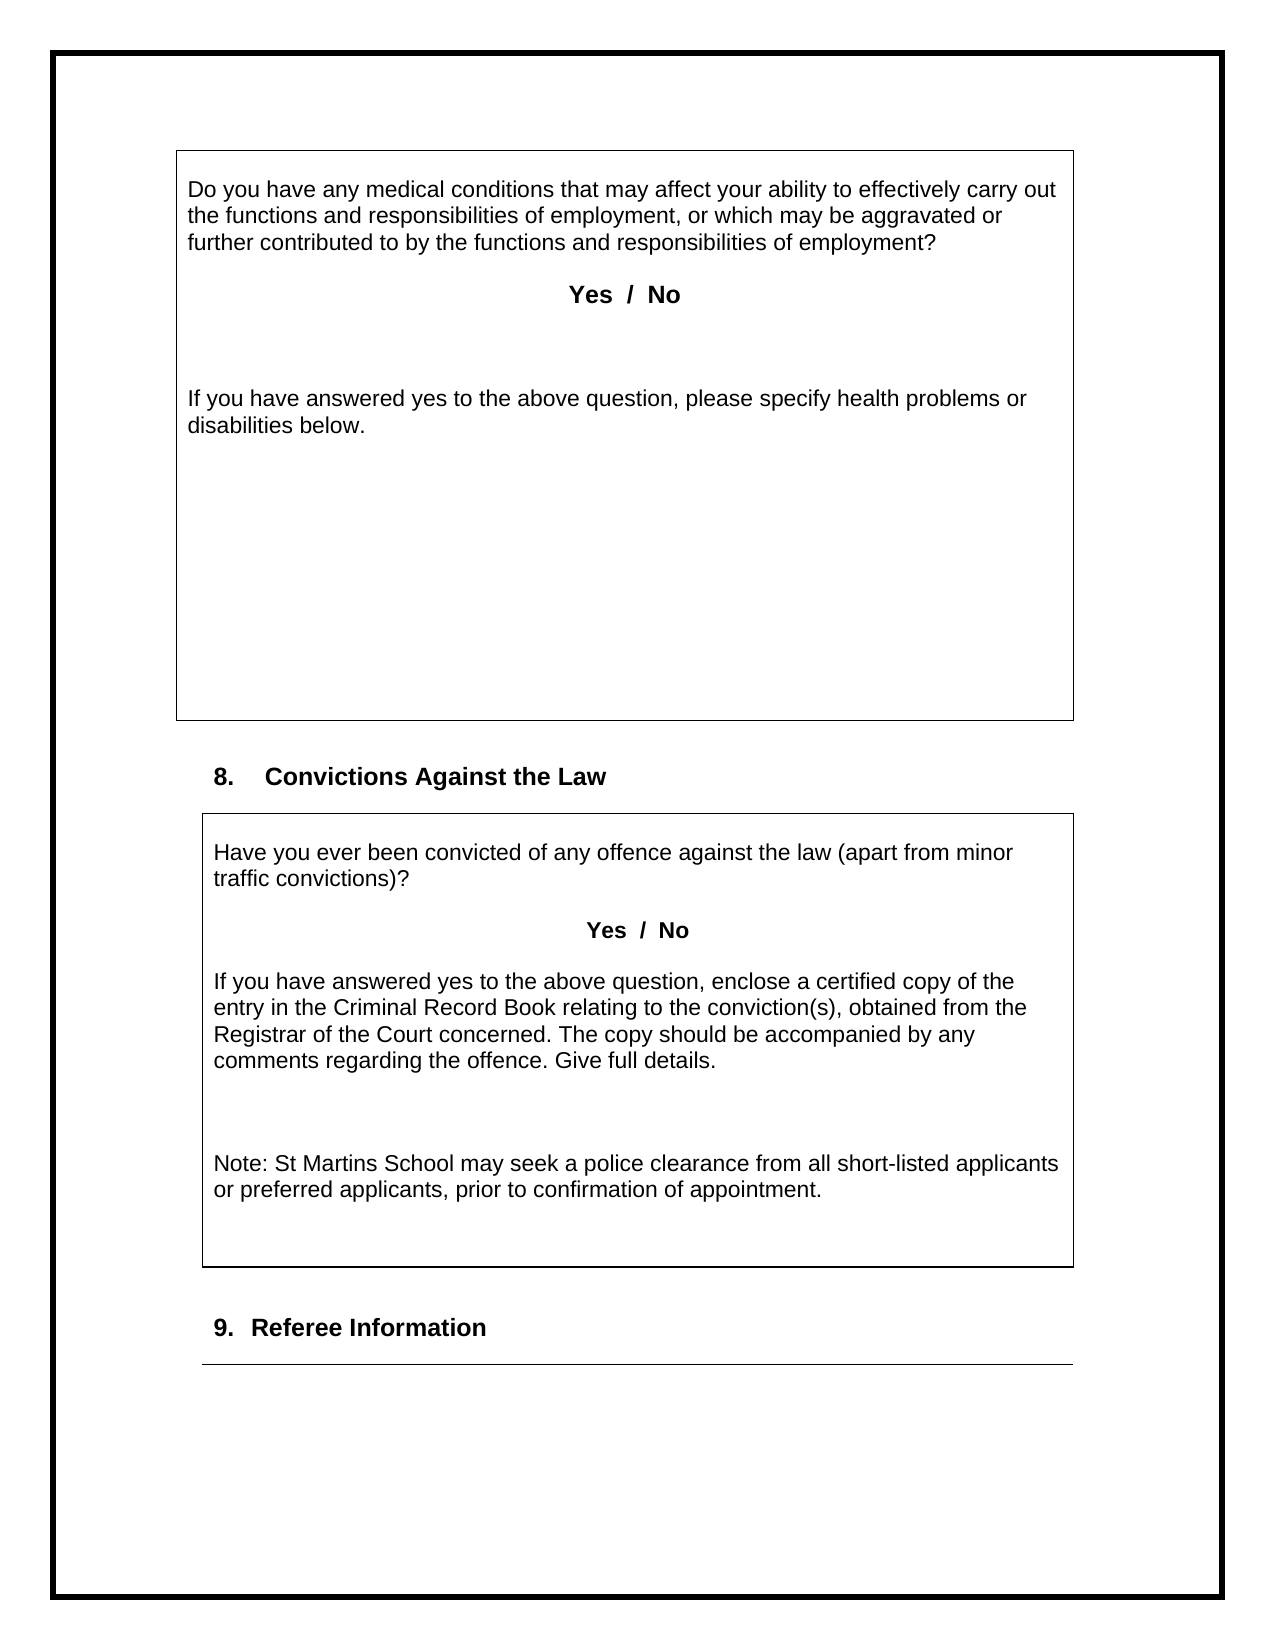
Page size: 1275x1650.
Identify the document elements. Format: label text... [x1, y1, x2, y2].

table_cell Referee Information [202, 1268, 1073, 1364]
table_header Convictions Against the Law [202, 762, 1073, 813]
table_cell Have you ever been convicted of any offence against the law (apart from minor traffic convictions)? Yes / No If you have answered yes to the above question, enclose a certified copy of the entry in the Criminal Record Book relating to the conviction(s), obtained from the Registrar of the Court concerned. The copy should be accompanied by any comments regarding the offence. Give full details. Note: St Martins School may seek a police clearance from all short-listed applicants or preferred applicants, prior to confirmation of appointment. [203, 814, 1073, 1266]
table_cell Do you have any medical conditions that may affect your ability to effectively carry out the functions and responsibilities of employment, or which may be aggravated or further contributed to by the functions and responsibilities of employment? Yes / No If you have answered yes to the above question, please specify health problems or disabilities below. [177, 151, 1073, 720]
